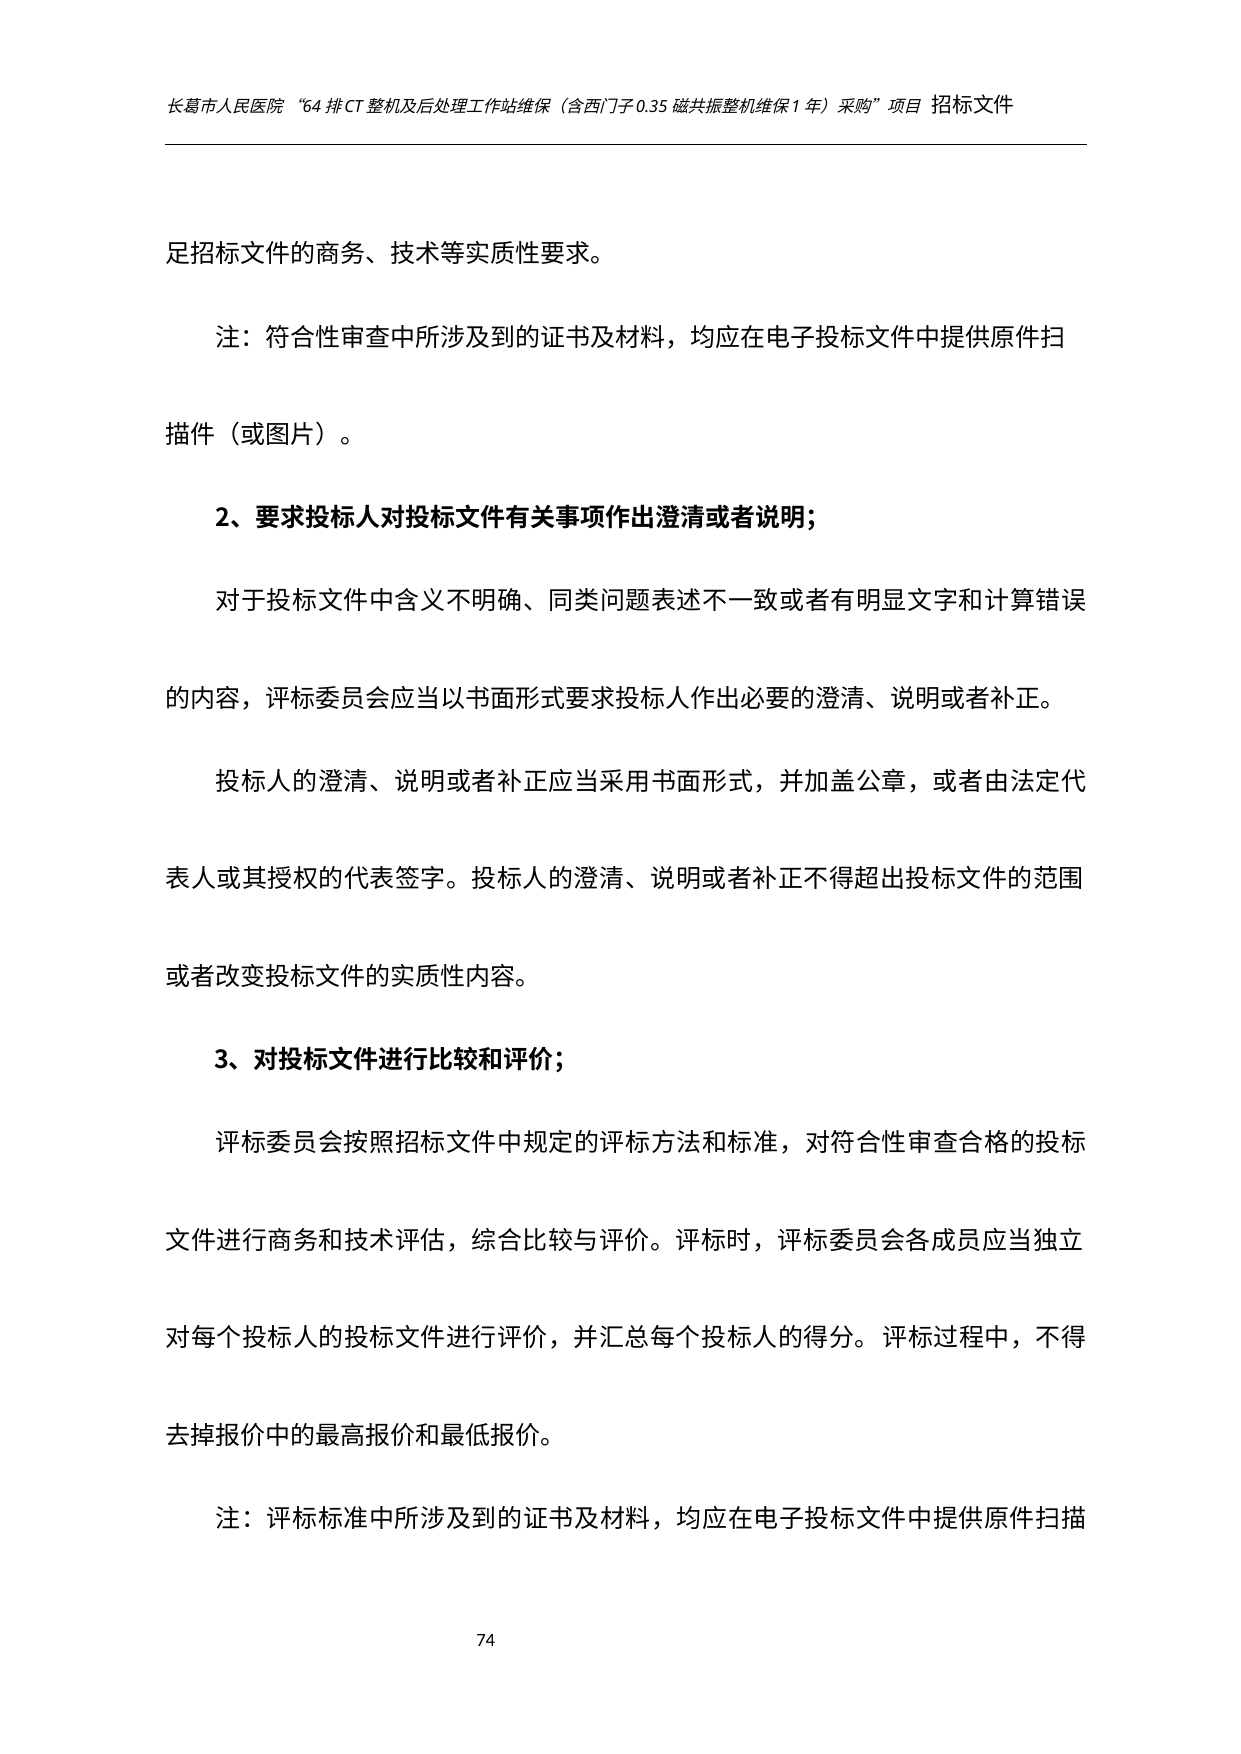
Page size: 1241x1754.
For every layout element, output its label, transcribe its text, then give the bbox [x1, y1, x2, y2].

text 注：符合性审查中所涉及到的证书及材料，均应在电子投标文件中提供原件扫描件（或图片）。 [165, 303, 1087, 465]
text 2、要求投标人对投标文件有关事项作出澄清或者说明； [165, 483, 1087, 548]
text 评标委员会按照招标文件中规定的评标方法和标准，对符合性审查合格的投标文件进行商务和技术评估，综合比较与评价。评标时，评标委员会各成员应当独立对每个投标人的投标文件进行评价，并汇总每个投标人的得分。评标过程中，不得去掉报价中的最高报价和最低报价。 [165, 1108, 1087, 1466]
text 3、对投标文件进行比较和评价； [165, 1025, 1087, 1090]
text 对于投标文件中含义不明确、同类问题表述不一致或者有明显文字和计算错误的内容，评标委员会应当以书面形式要求投标人作出必要的澄清、说明或者补正。 [165, 566, 1087, 729]
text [165, 219, 1087, 284]
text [165, 1484, 1087, 1549]
text 投标人的澄清、说明或者补正应当采用书面形式，并加盖公章，或者由法定代表人或其授权的代表签字。投标人的澄清、说明或者补正不得超出投标文件的范围或者改变投标文件的实质性内容。 [165, 747, 1087, 1007]
